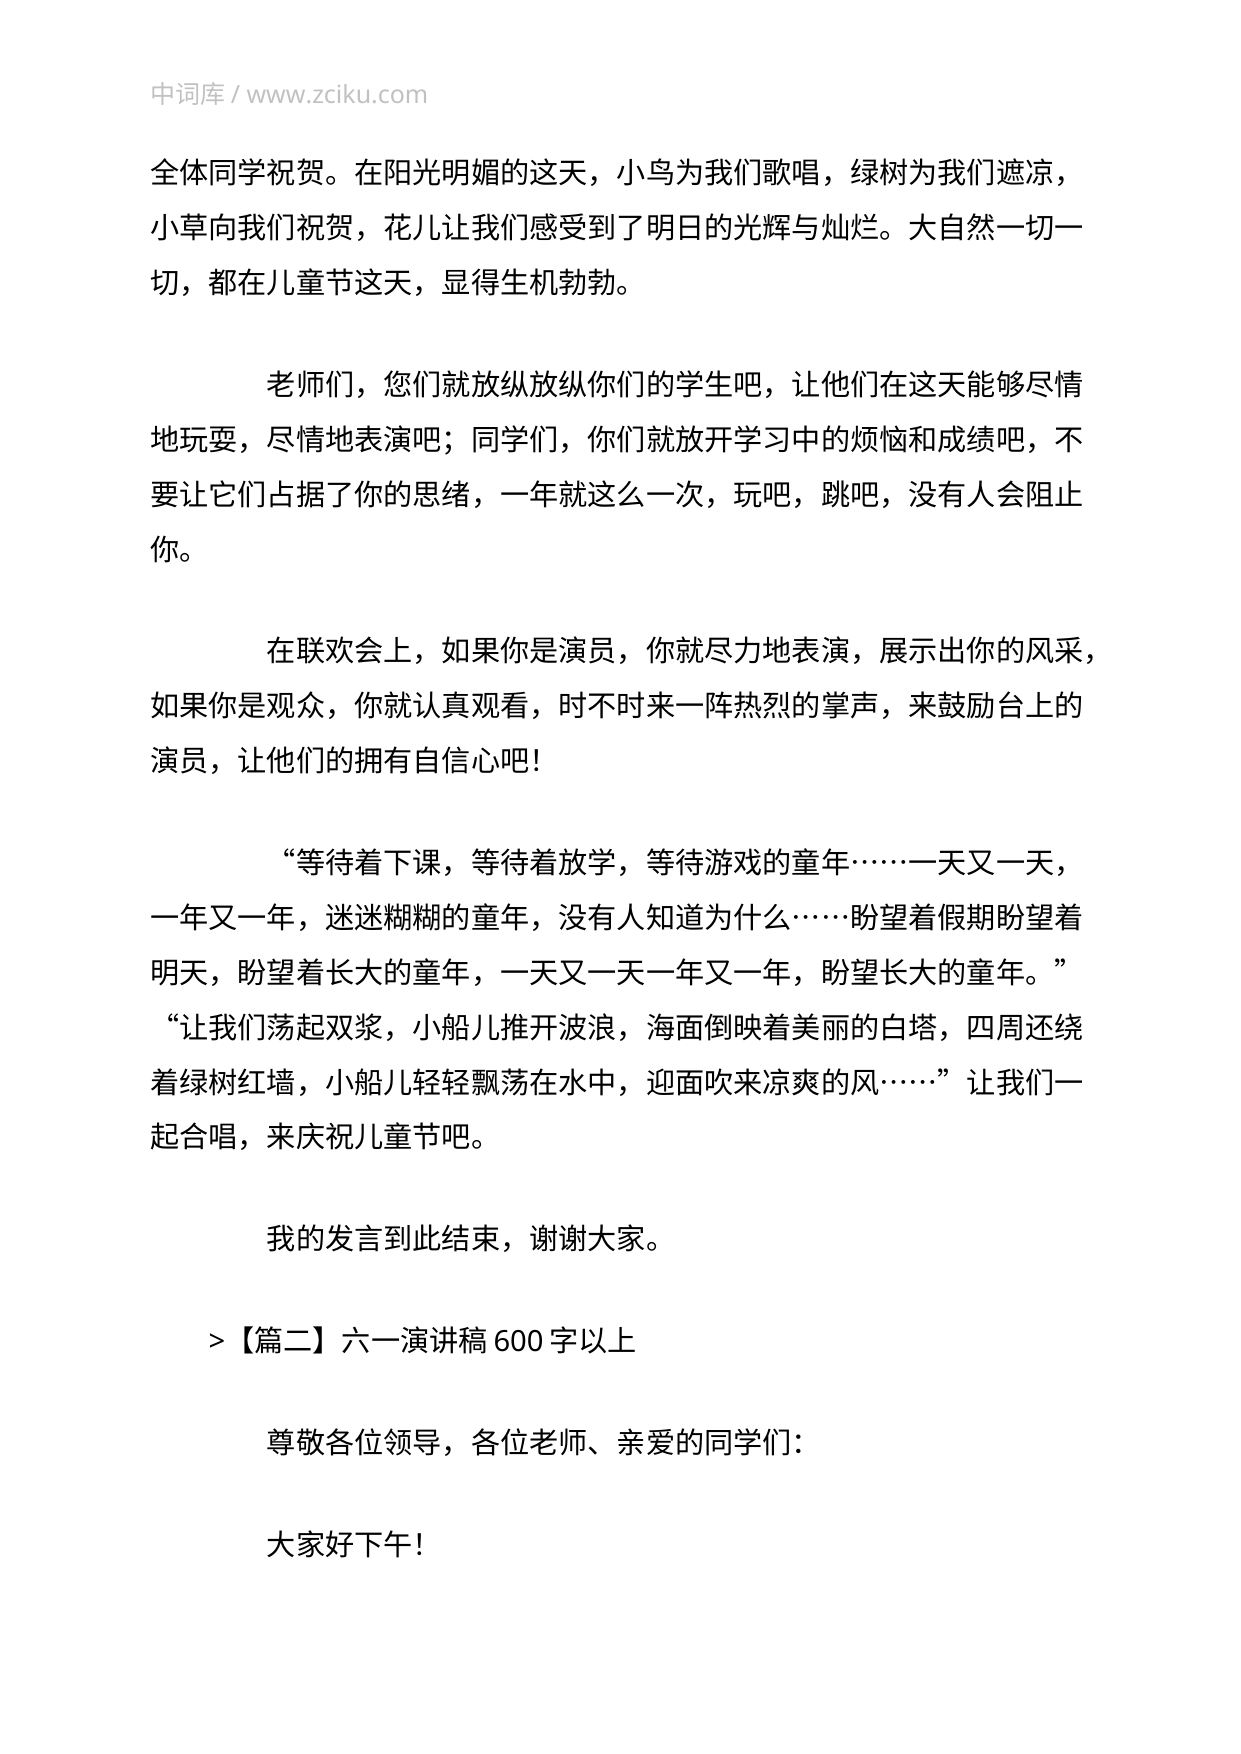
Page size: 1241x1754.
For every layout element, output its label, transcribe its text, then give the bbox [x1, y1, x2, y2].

text “等待着下课，等待着放学，等待游戏的童年……一天又一天，一年又一年，迷迷糊糊的童年，没有人知道为什么……盼望着假期盼望着明天，盼望着长大的童年，一天又一天一年又一年，盼望长大的童年。”“让我们荡起双浆，小船儿推开波浪，海面倒映着美丽的白塔，四周还绕着绿树红墙，小船儿轻轻飘荡在水中，迎面吹来凉爽的风……”让我们一起合唱，来庆祝儿童节吧。 [150, 839, 1090, 1156]
text 老师们，您们就放纵放纵你们的学生吧，让他们在这天能够尽情地玩耍，尽情地表演吧；同学们，你们就放开学习中的烦恼和成绩吧，不要让它们占据了你的思绪，一年就这么一次，玩吧，跳吧，没有人会阻止你。 [150, 362, 1090, 568]
text 尊敬各位领导，各位老师、亲爱的同学们： [150, 1419, 1090, 1462]
text 大家好下午！ [150, 1521, 1090, 1564]
text 在联欢会上，如果你是演员，你就尽力地表演，展示出你的风采，如果你是观众，你就认真观看，时不时来一阵热烈的掌声，来鼓励台上的演员，让他们的拥有自信心吧！ [150, 628, 1090, 780]
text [150, 150, 1090, 302]
text 我的发言到此结束，谢谢大家。 [150, 1216, 1090, 1258]
text >【篇二】六一演讲稿600字以上 [150, 1318, 1090, 1360]
